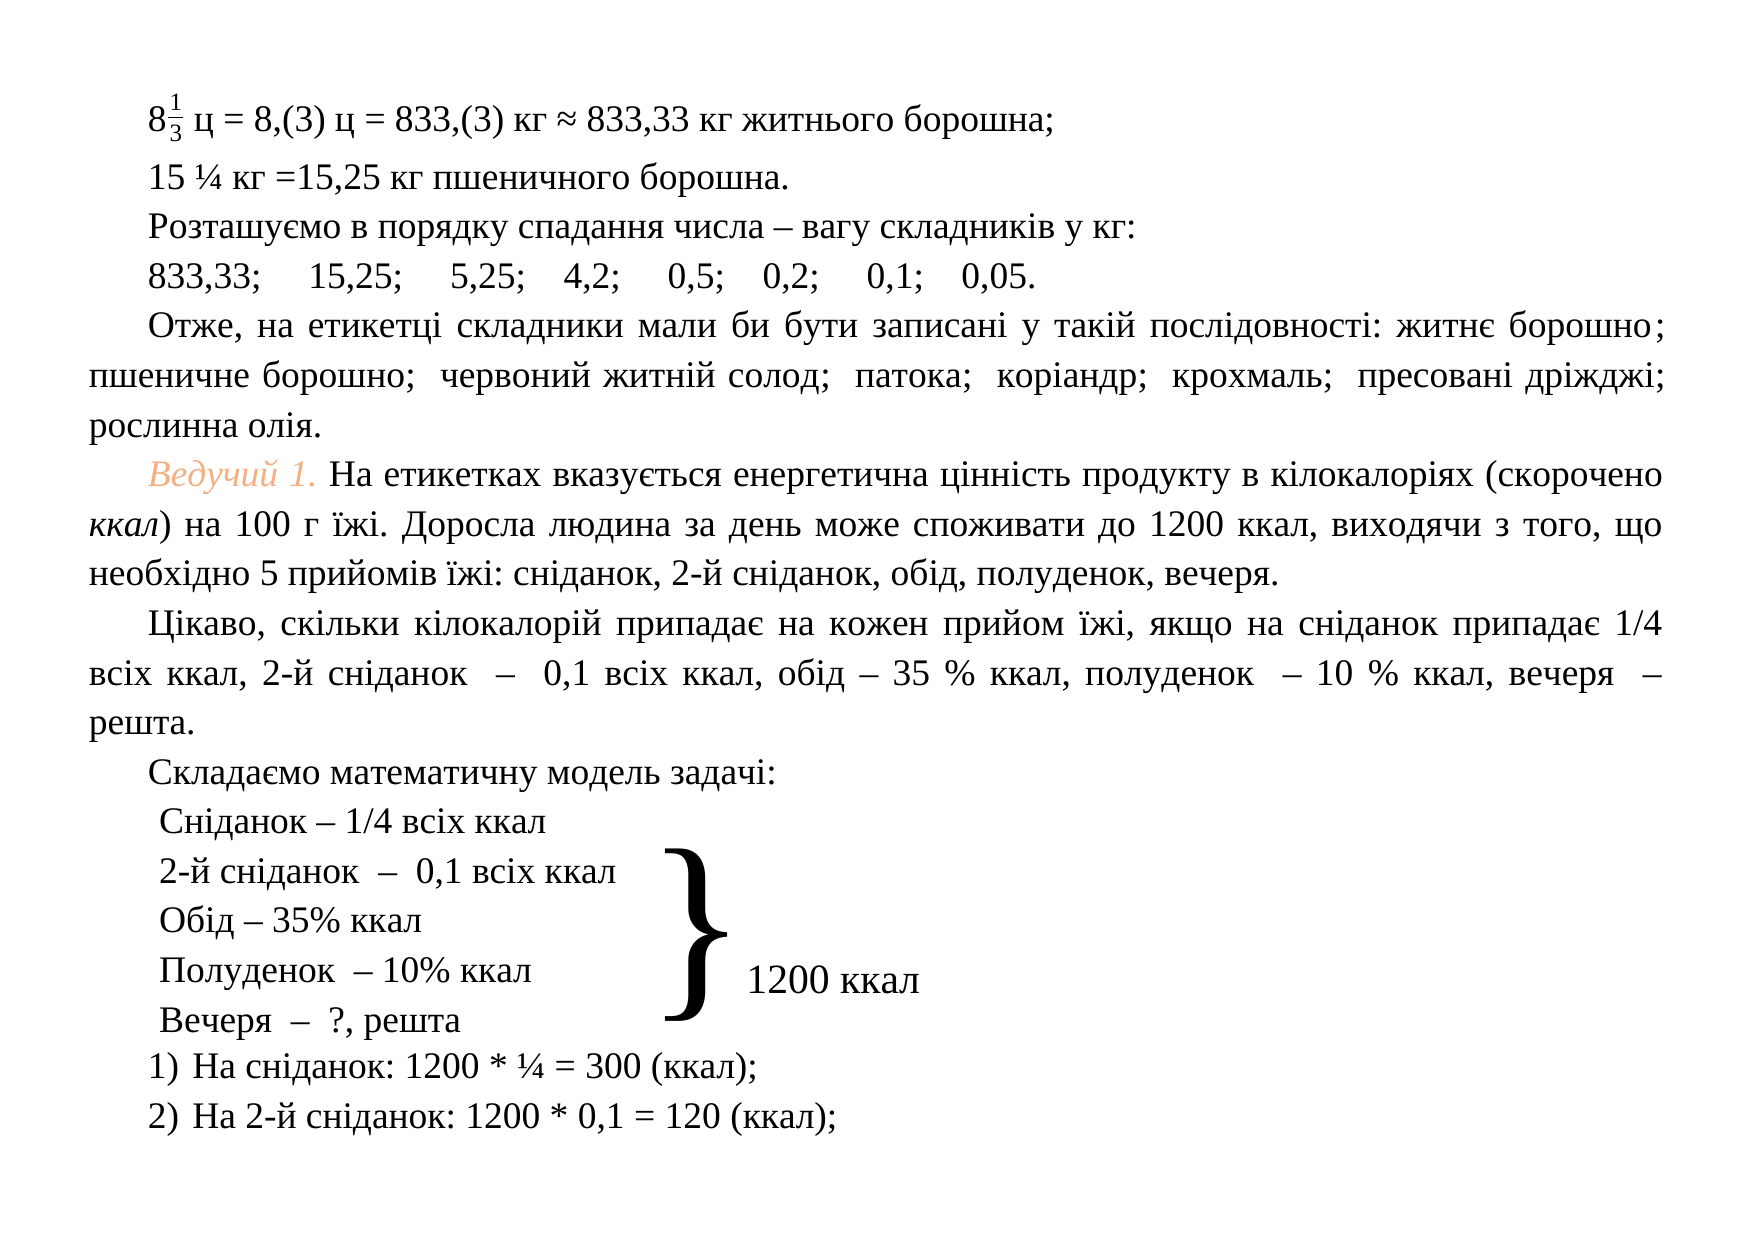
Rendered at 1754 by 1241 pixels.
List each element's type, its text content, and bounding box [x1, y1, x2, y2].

list Цікаво, скільки кілокалорій припадає на кожен прийом їжі, якщо на сніданок припадає 1/4 всіх ккал, 2-й сніданок – 0,1 всіх ккал, обід – 35 % ккал, полуденок – 10 % ккал, вечеря – решта. [89, 600, 1665, 743]
list Отже, на етикетці складники мали би бути записані у такій послідовності: житнє борошно; пшеничне борошно; червоний житній солод; патока; коріандр; крохмаль; пресовані дріжджі; рослинна олія. [89, 303, 1665, 445]
list Розташуємо в порядку спадання числа – вагу складників у кг: [89, 204, 1665, 247]
table_header Сніданок – 1/4 всіх ккал 2-й сніданок – 0,1 всіх ккал Обід – 35% ккал Полуденок – 10% ккал Вечеря – ?, решта [89, 799, 635, 1044]
list Складаємо математичну модель задачі: [89, 749, 1665, 792]
list На сніданок: 1200 * ¼ = 300 (ккал); [89, 1044, 1665, 1087]
list 15 ¼ кг =15,25 кг пшеничного борошна. [89, 154, 1665, 197]
list 833,33; 15,25; 5,25; 4,2; 0,5; 0,2; 0,1; 0,05. [89, 253, 1665, 296]
list На 2-й сніданок: 1200 * 0,1 = 120 (ккал); [89, 1093, 1665, 1137]
list 8 ц = 8,(3) ц = 833,(3) кг ≈ 833,33 кг житнього борошна; [89, 89, 1665, 148]
list Ведучий 1. На етикетках вказується енергетична цінність продукту в кілокалоріях (скорочено ккал) на 100 г їжі. Доросла людина за день може споживати до 1200 ккал, виходячи з того, що необхідно 5 прийомів їжі: сніданок, 2-й сніданок, обід, полуденок, вечеря. [89, 452, 1665, 594]
table_header }1200 ккал [635, 799, 1664, 1044]
